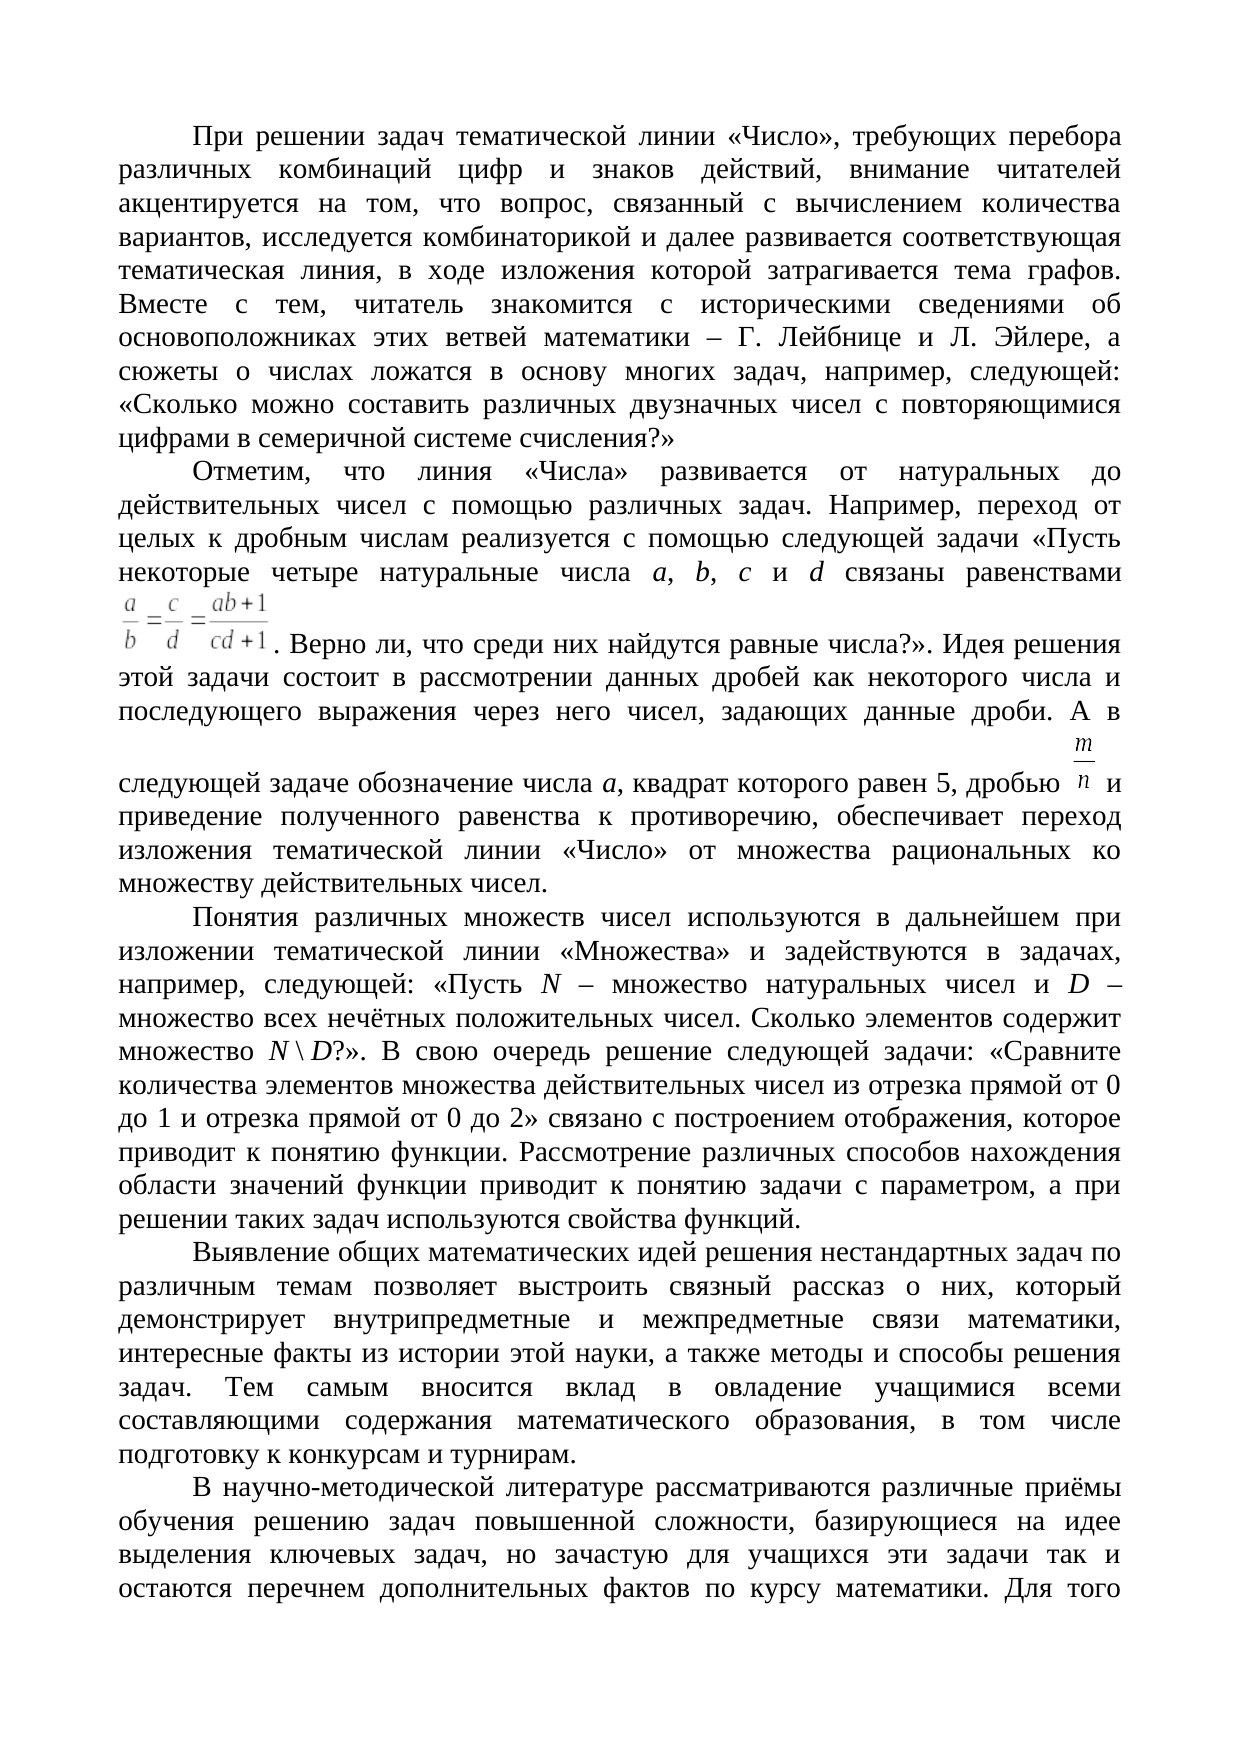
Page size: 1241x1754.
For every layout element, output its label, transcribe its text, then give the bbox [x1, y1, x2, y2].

text Отметим, что линия «Числа» развивается от натуральных до действительных чисел с помощью различных задач. Например, переход от целых к дробным числам реализуется с помощью следующей задачи «Пусть некоторые четыре натуральные числа a, b, c и d связаны равенствами . Верно ли, что среди них найдутся равные числа?». Идея решения этой задачи состоит в рассмотрении данных дробей как некоторого числа и последующего выражения через него чисел, задающих данные дроби. А в следующей задаче обозначение числа a, квадрат которого равен 5, дробью и приведение полученного равенства к противоречию, обеспечивает переход изложения тематической линии «Число» от множества рациональных ко множеству действительных чисел. [118, 453, 1122, 899]
text При решении задач тематической линии «Число», требующих перебора различных комбинаций цифр и знаков действий, внимание читателей акцентируется на том, что вопрос, связанный с вычислением количества вариантов, исследуется комбинаторикой и далее развивается соответствующая тематическая линия, в ходе изложения которой затрагивается тема графов. Вместе с тем, читатель знакомится с историческими сведениями об основоположниках этих ветвей математики – Г. Лейбнице и Л. Эйлере, а сюжеты о числах ложатся в основу многих задач, например, следующей: «Сколько можно составить различных двузначных чисел с повторяющимися цифрами в семеричной системе счисления?» [118, 118, 1122, 453]
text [118, 1469, 1122, 1603]
text Понятия различных множеств чисел используются в дальнейшем при изложении тематической линии «Множества» и задействуются в задачах, например, следующей: «Пусть N – множество натуральных чисел и D – множество всех нечётных положительных чисел. Сколько элементов содержит множество N \ D?». В свою очередь решение следующей задачи: «Сравните количества элементов множества действительных чисел из отрезка прямой от 0 до 1 и отрезка прямой от 0 до 2» связано с построением отображения, которое приводит к понятию функции. Рассмотрение различных способов нахождения области значений функции приводит к понятию задачи с параметром, а при решении таких задач используются свойства функций. [118, 899, 1122, 1234]
text Выявление общих математических идей решения нестандартных задач по различным темам позволяет выстроить связный рассказ о них, который демонстрирует внутрипредметные и межпредметные связи математики, интересные факты из истории этой науки, а также методы и способы решения задач. Тем самым вносится вклад в овладение учащимися всеми составляющими содержания математического образования, в том числе подготовку к конкурсам и турнирам. [118, 1234, 1122, 1469]
